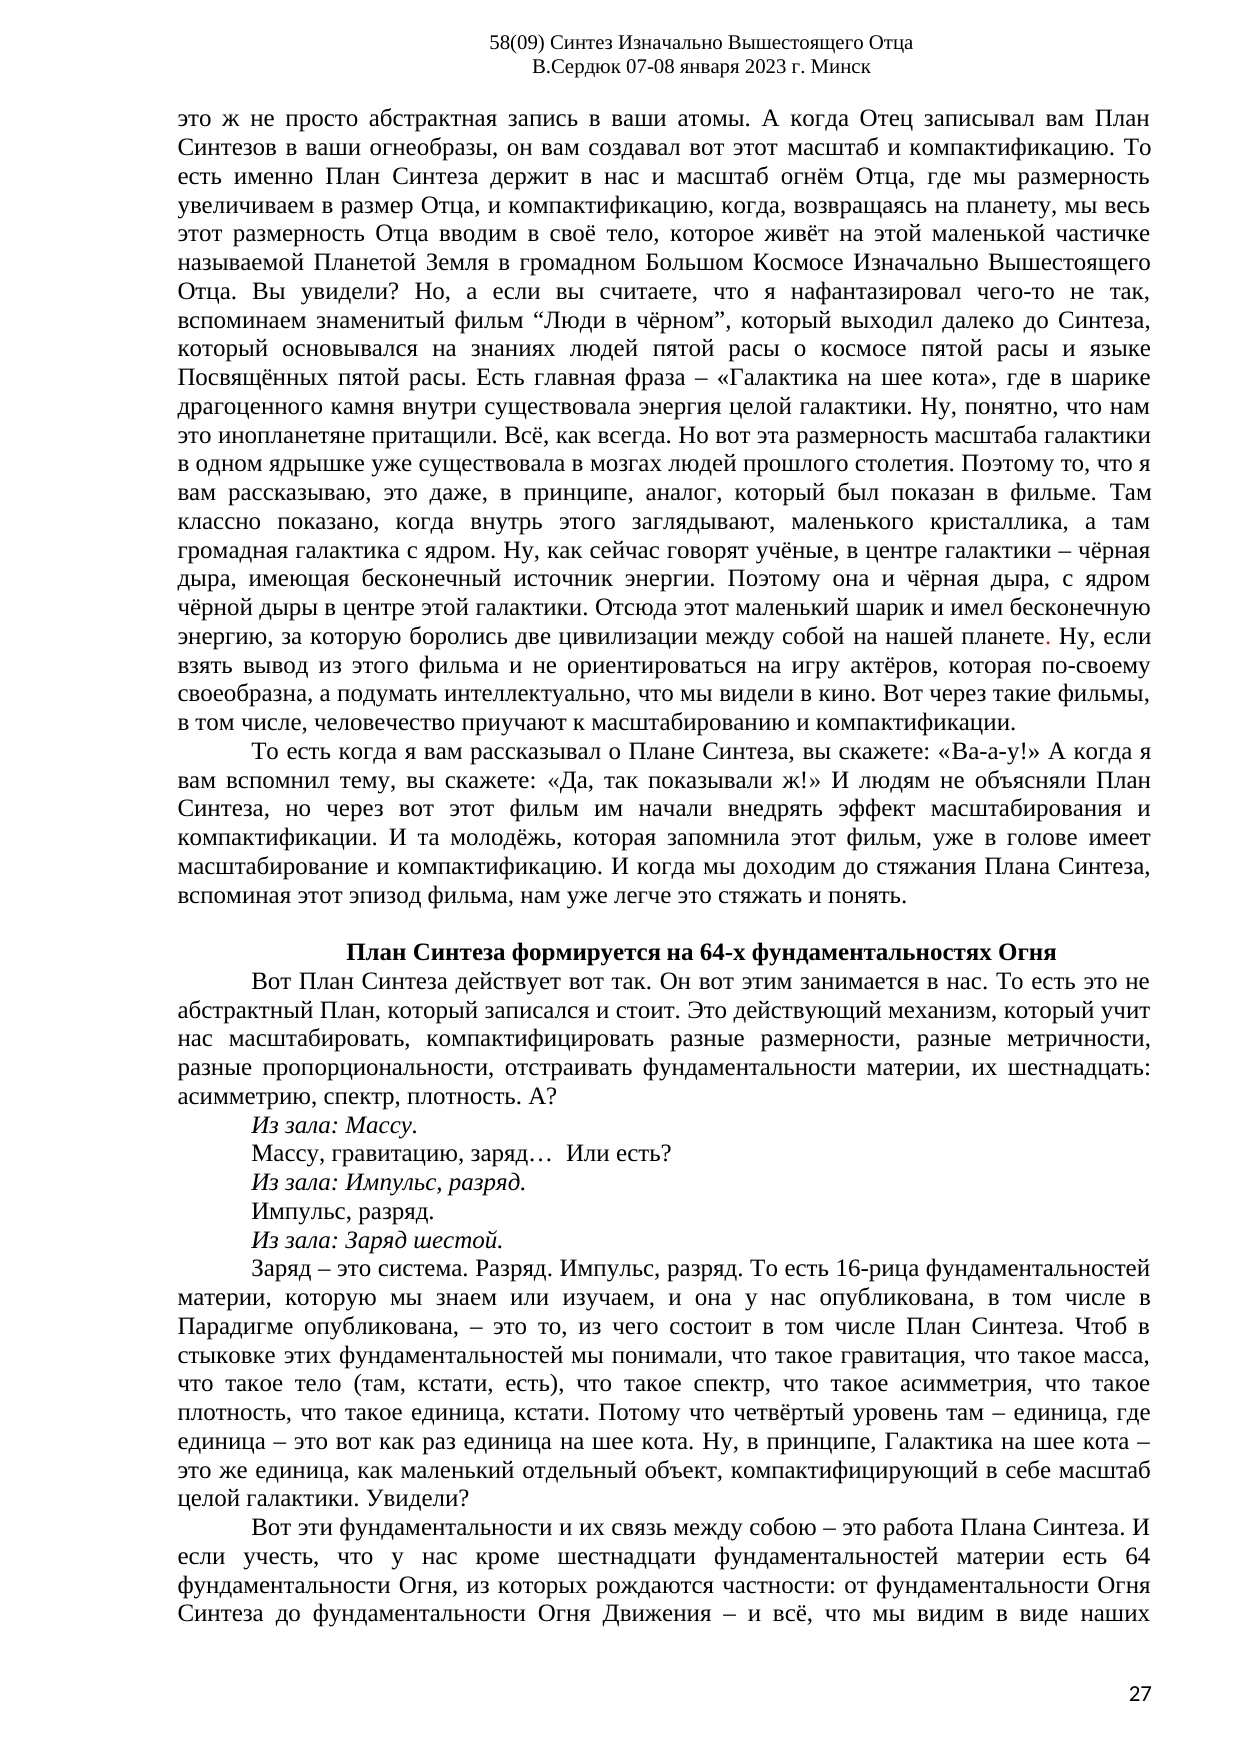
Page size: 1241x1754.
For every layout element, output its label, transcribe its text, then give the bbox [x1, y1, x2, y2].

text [177, 1512, 1152, 1627]
text Из зала: Импульс, разряд. [177, 1167, 1152, 1196]
text Импульс, разряд. [177, 1196, 1152, 1225]
text Заряд – это система. Разряд. Импульс, разряд. То есть 16-рица фундаментальностей материи, которую мы знаем или изучаем, и она у нас опубликована, в том числе в Парадигме опубликована, – это то, из чего состоит в том числе План Синтеза. Чтоб в стыковке этих фундаментальностей мы понимали, что такое гравитация, что такое масса, что такое тело (там, кстати, есть), что такое спектр, что такое асимметрия, что такое плотность, что такое единица, кстати. Потому что четвёртый уровень там – единица, где единица – это вот как раз единица на шее кота. Ну, в принципе, Галактика на шее кота – это же единица, как маленький отдельный объект, компактифицирующий в себе масштаб целой галактики. Увидели? [177, 1253, 1152, 1512]
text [177, 103, 1152, 736]
text План Синтеза формируется на 64-х фундаментальностях Огня [177, 937, 1152, 966]
text Из зала: Массу. [177, 1110, 1152, 1138]
text То есть когда я вам рассказывал о Плане Синтеза, вы скажете: «Ва-а-у!» А когда я вам вспомнил тему, вы скажете: «Да, так показывали ж!» И людям не объясняли План Синтеза, но через вот этот фильм им начали внедрять эффект масштабирования и компактификации. И та молодёжь, которая запомнила этот фильм, уже в голове имеет масштабирование и компактификацию. И когда мы доходим до стяжания Плана Синтеза, вспоминая этот эпизод фильма, нам уже легче это стяжать и понять. [177, 736, 1152, 908]
text Массу, гравитацию, заряд… Или есть? [177, 1138, 1152, 1167]
text Из зала: Заряд шестой. [177, 1225, 1152, 1253]
text Вот План Синтеза действует вот так. Он вот этим занимается в нас. То есть это не абстрактный План, который записался и стоит. Это действующий механизм, который учит нас масштабировать, компактифицировать разные размерности, разные метричности, разные пропорциональности, отстраивать фундаментальности материи, их шестнадцать: асимметрию, спектр, плотность. А? [177, 966, 1152, 1110]
